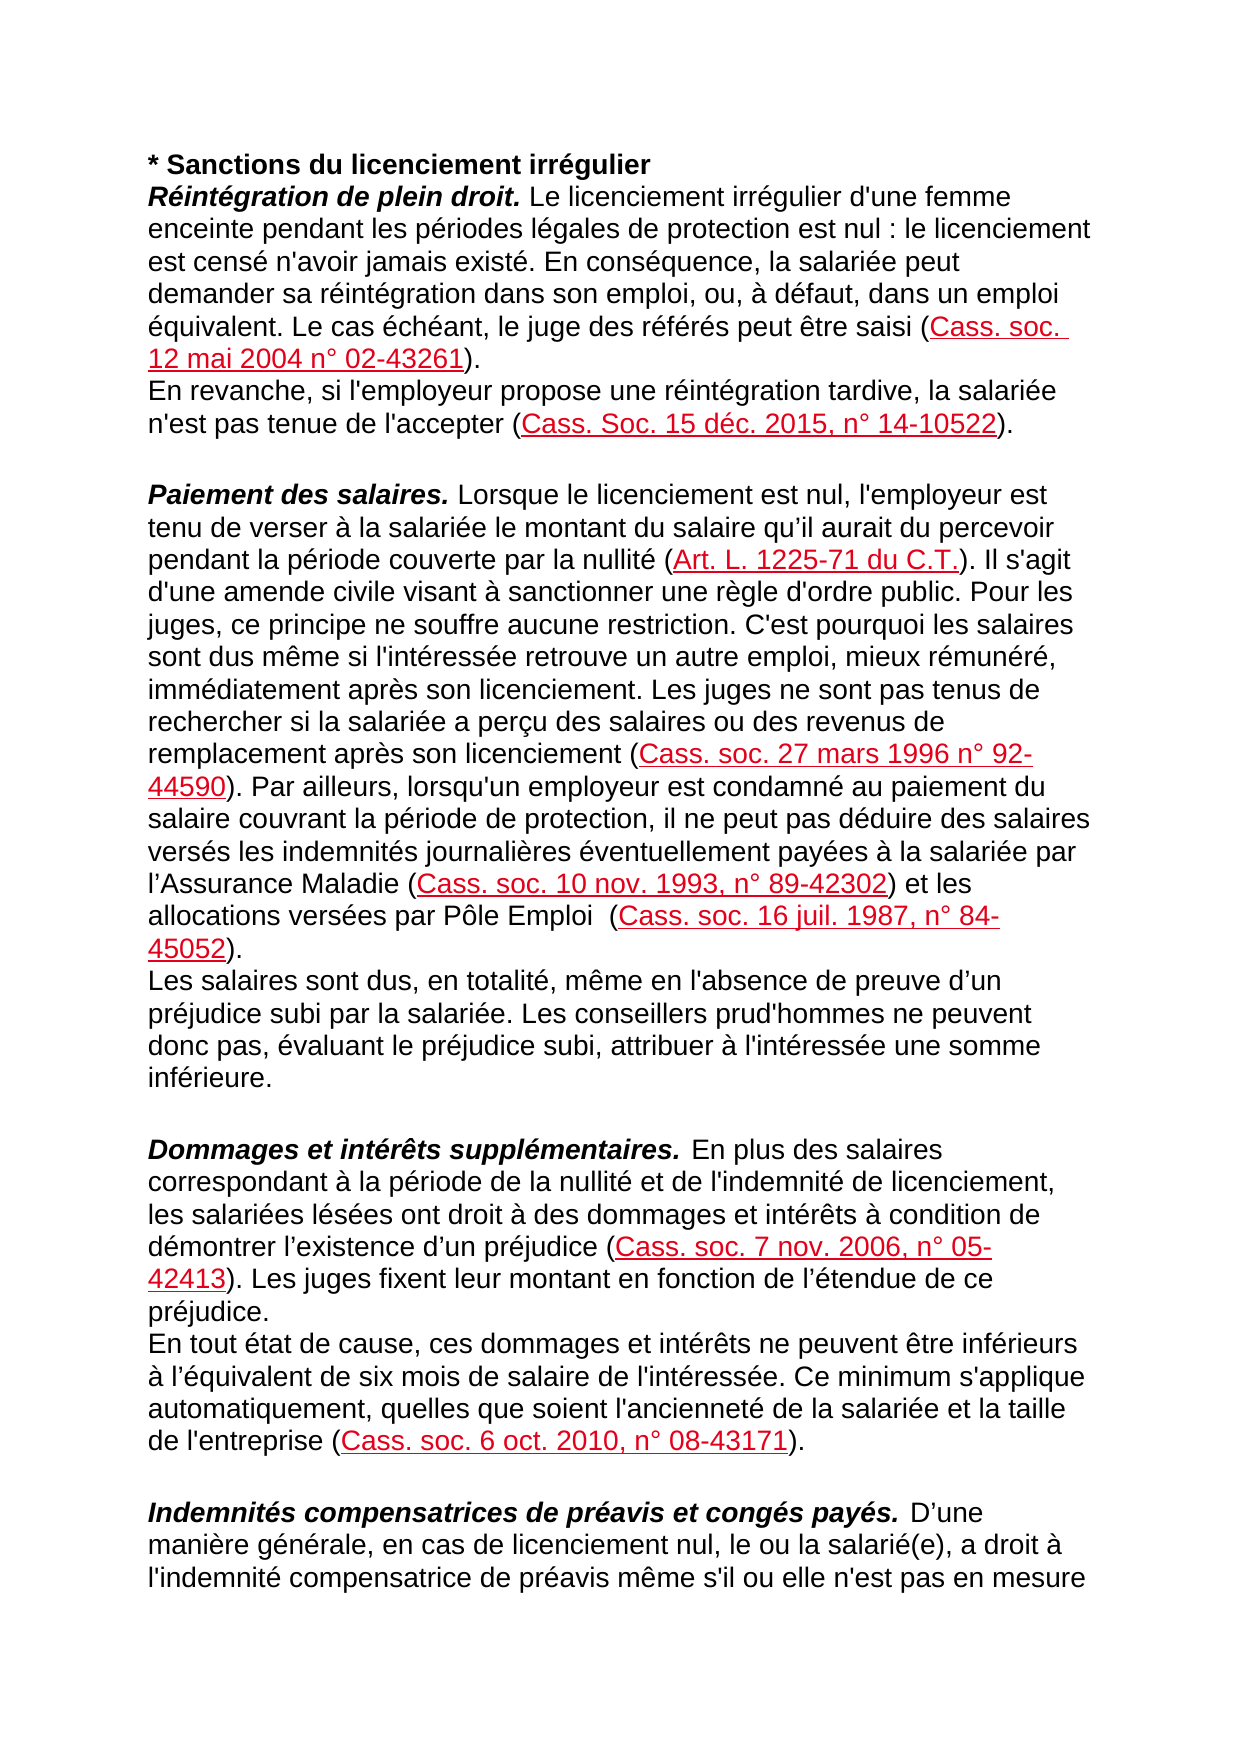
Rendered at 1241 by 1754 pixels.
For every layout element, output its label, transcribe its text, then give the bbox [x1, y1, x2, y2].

text * Sanctions du licenciement irrégulier Réintégration de plein droit. Le licenciement irrégulier d'une femme enceinte pendant les périodes légales de protection est nul : le licenciement est censé n'avoir jamais existé. En conséquence, la salariée peut demander sa réintégration dans son emploi, ou, à défaut, dans un emploi équivalent. Le cas échéant, le juge des référés peut être saisi (Cass. soc. 12 mai 2004 n° 02-43261). En revanche, si l'employeur propose une réintégration tardive, la salariée n'est pas tenue de l'accepter (Cass. Soc. 15 déc. 2015, n° 14-10522). [148, 148, 1093, 439]
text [148, 1496, 1093, 1593]
text Dommages et intérêts supplémentaires. En plus des salaires correspondant à la période de la nullité et de l'indemnité de licenciement, les salariées lésées ont droit à des dommages et intérêts à condition de démontrer l’existence d’un préjudice (Cass. soc. 7 nov. 2006, n° 05-42413). Les juges fixent leur montant en fonction de l’étendue de ce préjudice. En tout état de cause, ces dommages et intérêts ne peuvent être inférieurs à l’équivalent de six mois de salaire de l'intéressée. Ce minimum s'applique automatiquement, quelles que soient l'ancienneté de la salariée et la taille de l'entreprise (Cass. soc. 6 oct. 2010, n° 08-43171). [148, 1133, 1093, 1457]
text Paiement des salaires. Lorsque le licenciement est nul, l'employeur est tenu de verser à la salariée le montant du salaire qu’il aurait du percevoir pendant la période couverte par la nullité (Art. L. 1225-71 du C.T.). Il s'agit d'une amende civile visant à sanctionner une règle d'ordre public. Pour les juges, ce principe ne souffre aucune restriction. C'est pourquoi les salaires sont dus même si l'intéressée retrouve un autre emploi, mieux rémunéré, immédiatement après son licenciement. Les juges ne sont pas tenus de rechercher si la salariée a perçu des salaires ou des revenus de remplacement après son licenciement (Cass. soc. 27 mars 1996 n° 92-44590). Par ailleurs, lorsqu'un employeur est condamné au paiement du salaire couvrant la période de protection, il ne peut pas déduire des salaires versés les indemnités journalières éventuellement payées à la salariée par l’Assurance Maladie (Cass. soc. 10 nov. 1993, n° 89-42302) et les allocations versées par Pôle Emploi (Cass. soc. 16 juil. 1987, n° 84-45052). Les salaires sont dus, en totalité, même en l'absence de preuve d’un préjudice subi par la salariée. Les conseillers prud'hommes ne peuvent donc pas, évaluant le préjudice subi, attribuer à l'intéressée une somme inférieure. [148, 478, 1093, 1094]
